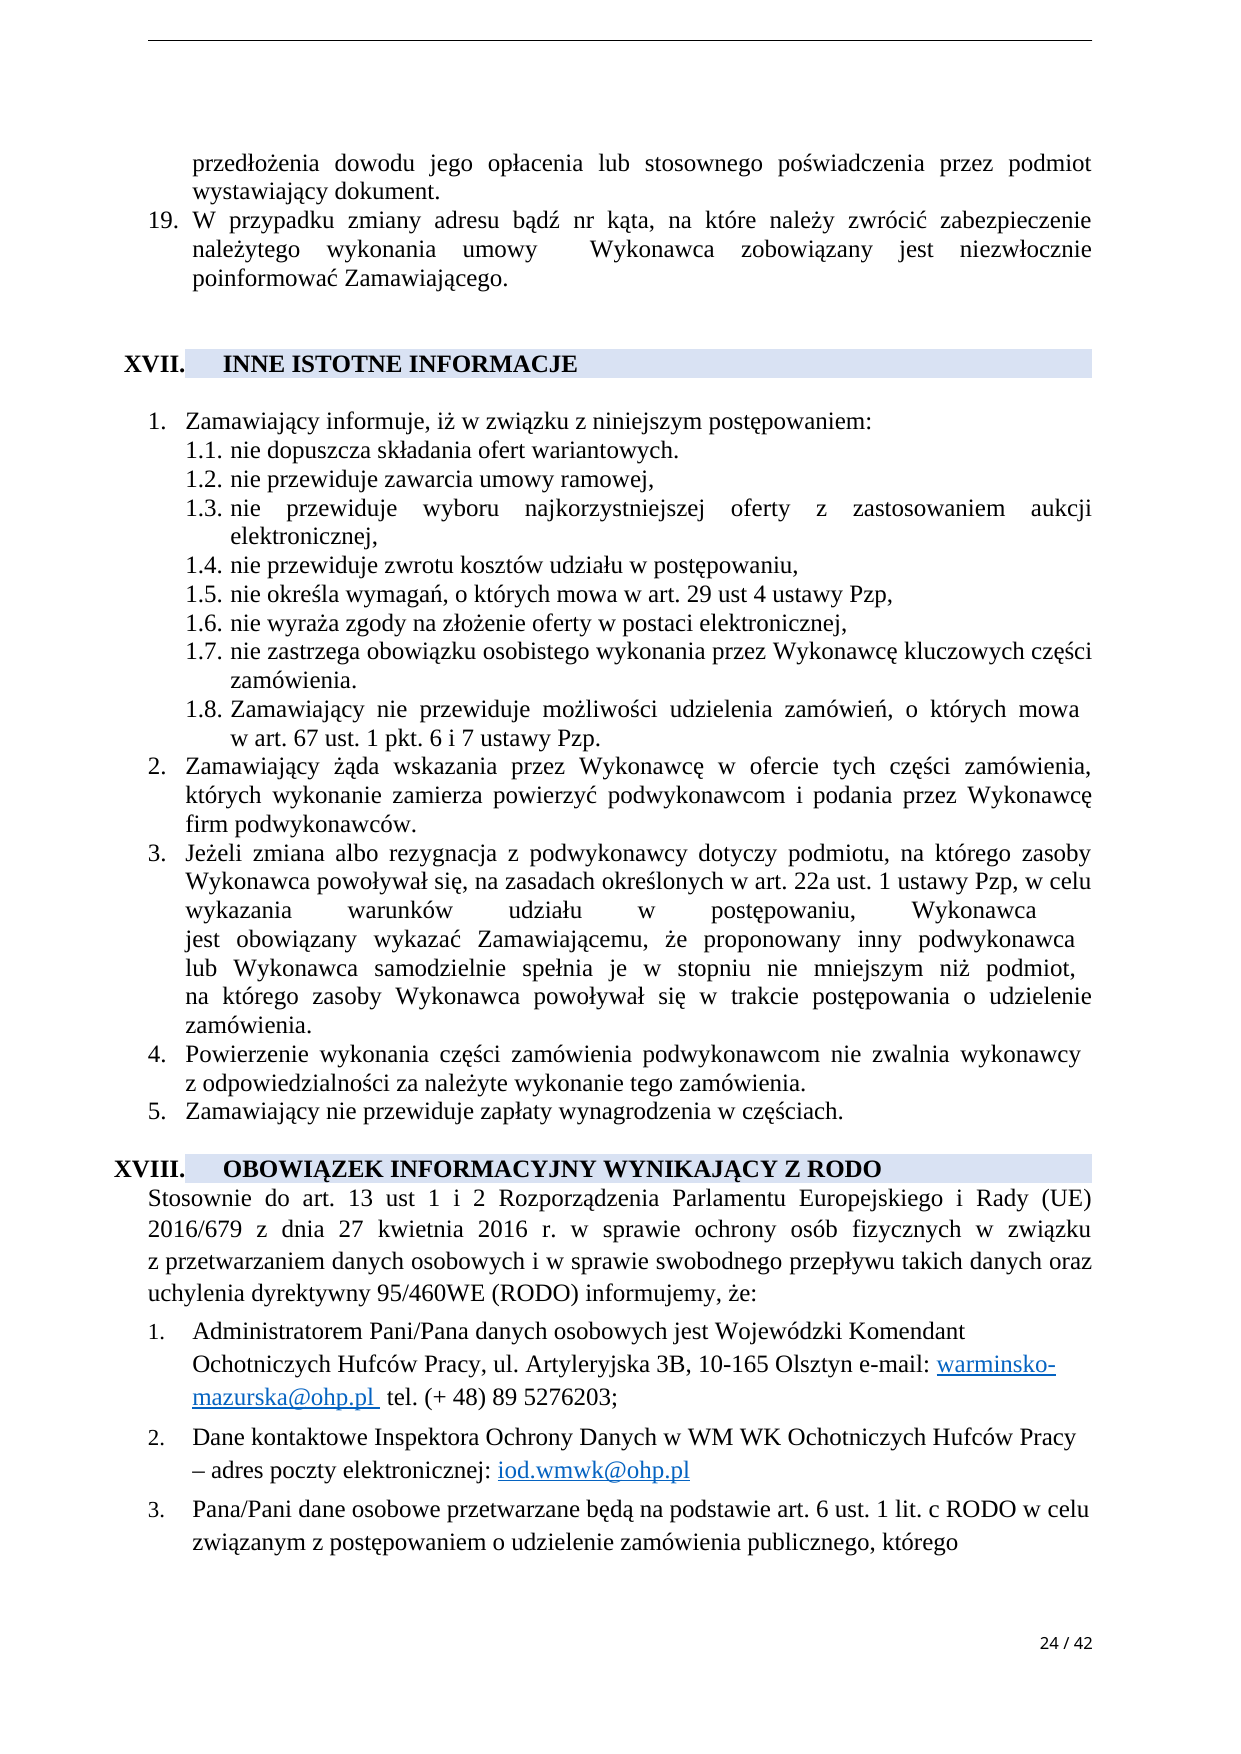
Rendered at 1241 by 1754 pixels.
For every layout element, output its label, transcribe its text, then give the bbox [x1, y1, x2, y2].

list Jeżeli zmiana albo rezygnacja z podwykonawcy dotyczy podmiotu, na którego zasoby Wykonawca powoływał się, na zasadach określonych w art. 22a ust. 1 ustawy Pzp, w celu wykazania warunków udziału w postępowaniu, Wykonawca jest obowiązany wykazać Zamawiającemu, że proponowany inny podwykonawca lub Wykonawca samodzielnie spełnia je w stopniu nie mniejszym niż podmiot, na którego zasoby Wykonawca powoływał się w trakcie postępowania o udzielenie zamówienia. [148, 838, 1092, 1039]
list nie przewiduje wyboru najkorzystniejszej oferty z zastosowaniem aukcji elektronicznej, [185, 493, 1092, 550]
list Powierzenie wykonania części zamówienia podwykonawcom nie zwalnia wykonawcy z odpowiedzialności za należyte wykonanie tego zamówienia. [148, 1039, 1092, 1096]
text Stosownie do art. 13 ust 1 i 2 Rozporządzenia Parlamentu Europejskiego i Rady (UE) 2016/679 z dnia 27 kwietnia 2016 r. w sprawie ochrony osób fizycznych w związku z przetwarzaniem danych osobowych i w sprawie swobodnego przepływu takich danych oraz uchylenia dyrektywny 95/460WE (RODO) informujemy, że: [148, 1183, 1092, 1307]
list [148, 148, 1092, 205]
list Zamawiający żąda wskazania przez Wykonawcę w ofercie tych części zamówienia, których wykonanie zamierza powierzyć podwykonawcom i podania przez Wykonawcę firm podwykonawców. [148, 751, 1092, 838]
list nie zastrzega obowiązku osobistego wykonania przez Wykonawcę kluczowych części zamówienia. [185, 636, 1092, 694]
list Zamawiający nie przewiduje zapłaty wynagrodzenia w częściach. [148, 1096, 1092, 1125]
list nie przewiduje zawarcia umowy ramowej, [185, 464, 1092, 493]
subtitle INNE ISTOTNE INFORMACJE [185, 349, 1092, 378]
list Administratorem Pani/Pana danych osobowych jest Wojewódzki Komendant Ochotniczych Hufców Pracy, ul. Artyleryjska 3B, 10-165 Olsztyn e-mail: warminsko-mazurska@ohp.pl tel. (+ 48) 89 5276203; [148, 1316, 1092, 1411]
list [148, 1494, 1092, 1556]
list Zamawiający informuje, iż w związku z niniejszym postępowaniem: [148, 406, 1092, 435]
list W przypadku zmiany adresu bądź nr kąta, na które należy zwrócić zabezpieczenie należytego wykonania umowy Wykonawca zobowiązany jest niezwłocznie poinformować Zamawiającego. [148, 205, 1092, 291]
list nie przewiduje zwrotu kosztów udziału w postępowaniu, [185, 550, 1092, 579]
list Zamawiający nie przewiduje możliwości udzielenia zamówień, o których mowa w art. 67 ust. 1 pkt. 6 i 7 ustawy Pzp. [185, 694, 1092, 751]
subtitle OBOWIĄZEK INFORMACYJNY WYNIKAJĄCY Z RODO [185, 1154, 1092, 1183]
list nie dopuszcza składania ofert wariantowych. [185, 435, 1092, 464]
list nie wyraża zgody na złożenie oferty w postaci elektronicznej, [185, 608, 1092, 636]
list Dane kontaktowe Inspektora Ochrony Danych w WM WK Ochotniczych Hufców Pracy – adres poczty elektronicznej: iod.wmwk@ohp.pl [148, 1422, 1092, 1483]
list nie określa wymagań, o których mowa w art. 29 ust 4 ustawy Pzp, [185, 579, 1092, 608]
